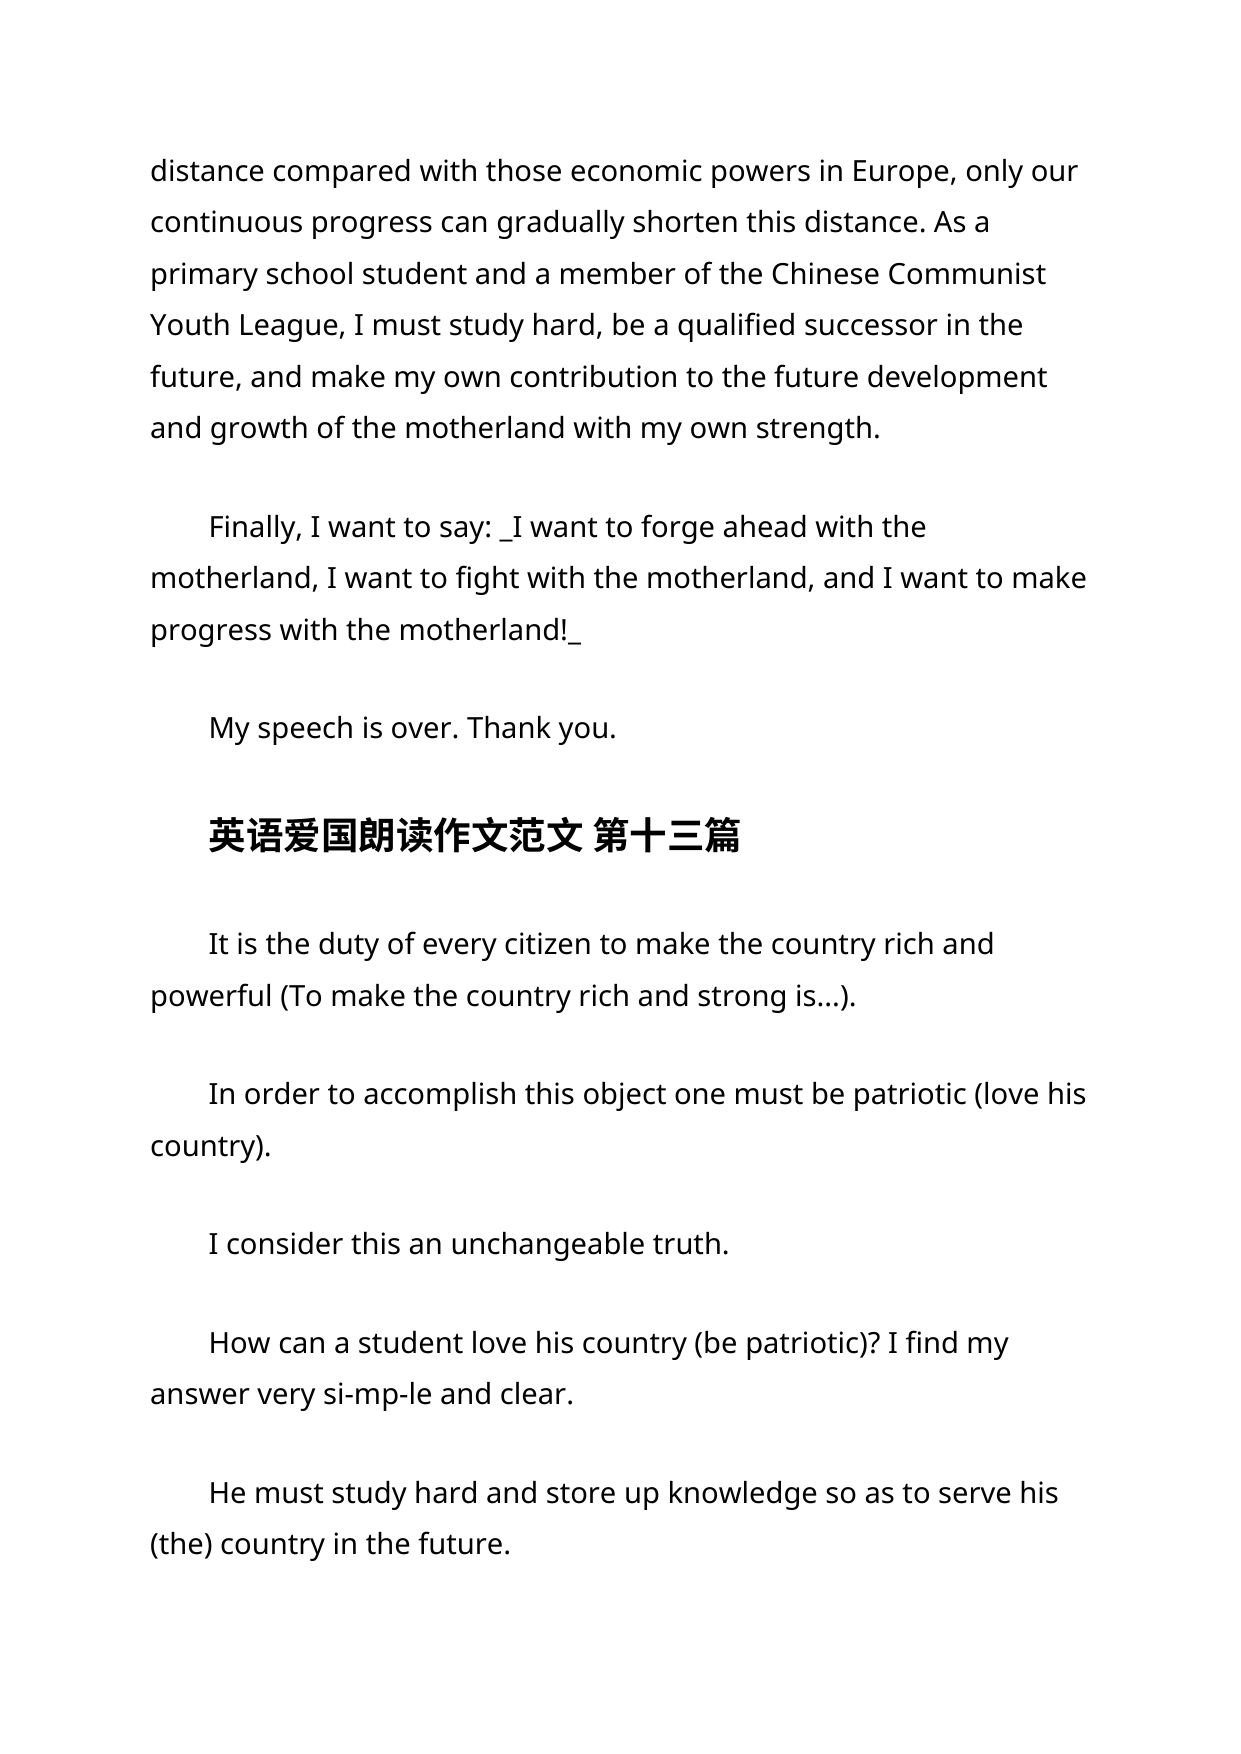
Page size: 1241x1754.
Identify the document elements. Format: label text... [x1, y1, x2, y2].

text I consider this an unchangeable truth. [150, 1224, 1090, 1263]
text It is the duty of every citizen to make the country rich and powerful (To make the country rich and strong is...). [150, 924, 1090, 1015]
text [150, 150, 1090, 447]
text He must study hard and store up knowledge so as to serve his (the) country in the future. [150, 1472, 1090, 1563]
text How can a student love his country (be patriotic)? I find my answer very si-mp-le and clear. [150, 1322, 1090, 1413]
text My speech is over. Thank you. [150, 708, 1090, 747]
text 英语爱国朗读作文范文 第十三篇 [150, 806, 1090, 861]
text In order to accomplish this object one must be patriotic (love his country). [150, 1074, 1090, 1165]
text Finally, I want to say: _I want to forge ahead with the motherland, I want to fight with the motherland, and I want to make progress with the motherland!_ [150, 506, 1090, 649]
